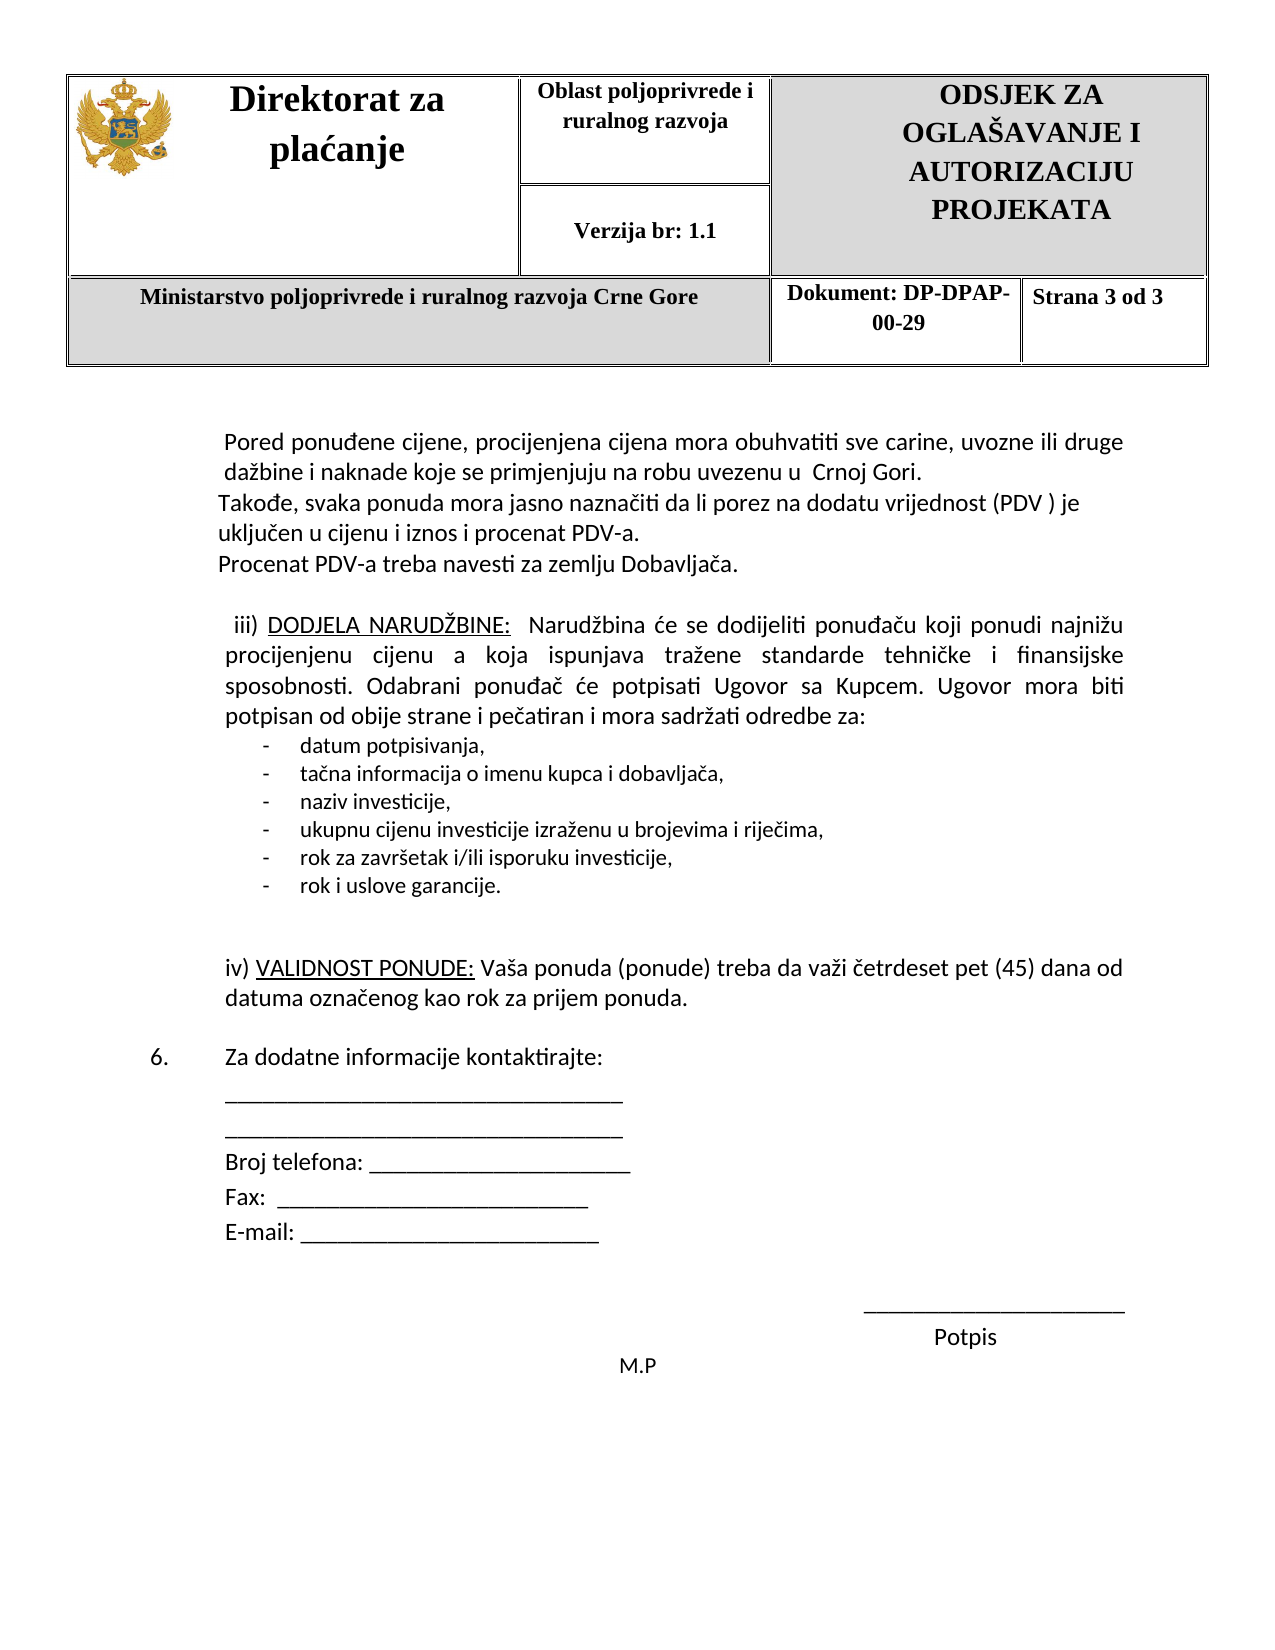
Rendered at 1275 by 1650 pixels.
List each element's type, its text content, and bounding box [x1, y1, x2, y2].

list ukupnu cijenu investicije izraženu u brojevima i riječima, [262, 815, 1125, 843]
text iii) DODJELA NARUDŽBINE: Narudžbina će se dodijeliti ponuđaču koji ponudi najnižu procijenjenu cijenu a koja ispunjava tražene standarde tehničke i finansijske sposobnosti. Odabrani ponuđač će potpisati Ugovor sa Kupcem. Ugovor mora biti potpisan od obije strane i pečatiran i mora sadržati odredbe za: [225, 609, 1125, 731]
text E-mail: ________________________ [150, 1216, 1125, 1247]
list rok za završetak i/ili isporuku investicije, [262, 843, 1125, 871]
text Fax: _________________________ [150, 1181, 1125, 1212]
list rok i uslove garancije. [262, 871, 1125, 899]
text Broj telefona: _____________________ [150, 1146, 1125, 1177]
text uključen u cijenu i iznos i procenat PDV-a. [150, 517, 1125, 548]
text Procenat PDV-a treba navesti za zemlju Dobavljača. [150, 548, 1125, 578]
text iv) VALIDNOST PONUDE: Vaša ponuda (ponude) treba da važi četrdeset pet (45) dana od datuma označenog kao rok za prijem ponuda. [225, 952, 1125, 1013]
text 6. Za dodatne informacije kontaktirajte: [150, 1041, 1125, 1072]
list datum potpisivanja, [262, 731, 1125, 759]
text Pored ponuđene cijene, procijenjena cijena mora obuhvatiti sve carine, uvozne ili druge dažbine i naknade koje se primjenjuju na robu uvezenu u Crnoj Gori. [224, 426, 1125, 487]
text M.P [150, 1352, 1125, 1379]
list naziv investicije, [262, 787, 1125, 815]
text ________________________________ [150, 1076, 1125, 1107]
text _____________________ [150, 1286, 1125, 1317]
picture [73, 77, 174, 179]
text Takođe, svaka ponuda mora jasno naznačiti da li porez na dodatu vrijednost (PDV ) je [150, 487, 1125, 517]
text ________________________________ [150, 1111, 1125, 1142]
text Potpis [150, 1321, 1125, 1352]
list tačna informacija o imenu kupca i dobavljača, [262, 759, 1125, 787]
